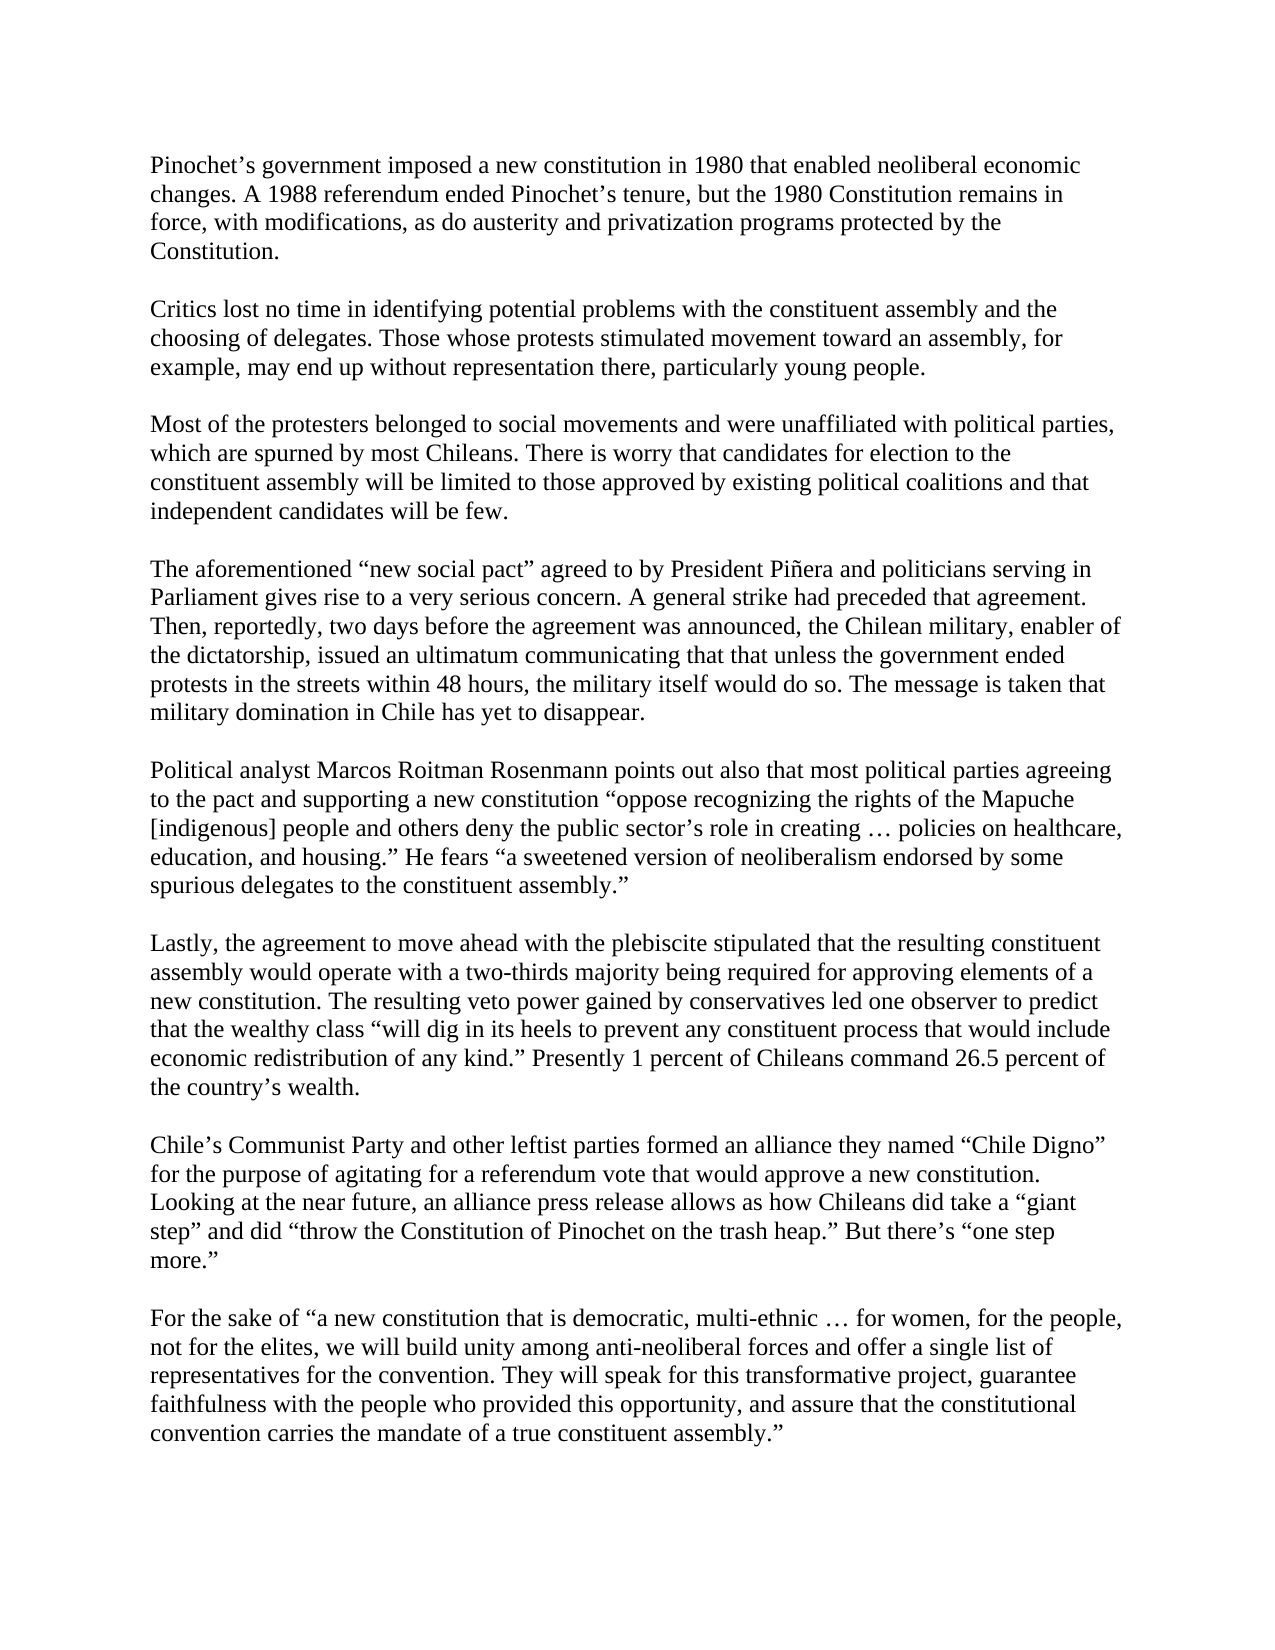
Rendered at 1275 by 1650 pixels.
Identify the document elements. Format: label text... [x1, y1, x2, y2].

text For the sake of “a new constitution that is democratic, multi-ethnic … for women, for the people, not for the elites, we will build unity among anti-neoliberal forces and offer a single list of representatives for the convention. They will speak for this transformative project, guarantee faithfulness with the people who provided this opportunity, and assure that the constitutional convention carries the mandate of a true constituent assembly.” [150, 1303, 1125, 1447]
text The aforementioned “new social pact” agreed to by President Piñera and politicians serving in Parliament gives rise to a very serious concern. A general strike had preceded that agreement. Then, reportedly, two days before the agreement was announced, the Chilean military, enabler of the dictatorship, issued an ultimatum communicating that that unless the government ended protests in the streets within 48 hours, the military itself would do so. The message is taken that military domination in Chile has yet to disappear. [150, 554, 1125, 726]
text Political analyst Marcos Roitman Rosenmann points out also that most political parties agreeing to the pact and supporting a new constitution “oppose recognizing the rights of the Mapuche [indigenous] people and others deny the public sector’s role in creating … policies on healthcare, education, and housing.” He fears “a sweetened version of neoliberalism endorsed by some spurious delegates to the constituent assembly.” [150, 755, 1125, 899]
text Critics lost no time in identifying potential problems with the constituent assembly and the choosing of delegates. Those whose protests stimulated movement toward an assembly, for example, may end up without representation there, particularly young people. [150, 294, 1125, 380]
text Lastly, the agreement to move ahead with the plebiscite stipulated that the resulting constituent assembly would operate with a two-thirds majority being required for approving elements of a new constitution. The resulting veto power gained by conservatives led one observer to predict that the wealthy class “will dig in its heels to prevent any constituent process that would include economic redistribution of any kind.” Presently 1 percent of Chileans command 26.5 percent of the country’s wealth. [150, 928, 1125, 1101]
text Most of the protesters belonged to social movements and were unaffiliated with political parties, which are spurned by most Chileans. There is worry that candidates for election to the constituent assembly will be limited to those approved by existing political coalitions and that independent candidates will be few. [150, 409, 1125, 524]
text Pinochet’s government imposed a new constitution in 1980 that enabled neoliberal economic changes. A 1988 referendum ended Pinochet’s tenure, but the 1980 Constitution remains in force, with modifications, as do austerity and privatization programs protected by the Constitution. [150, 150, 1125, 265]
text Chile’s Communist Party and other leftist parties formed an alliance they named “Chile Digno” for the purpose of agitating for a referendum vote that would approve a new constitution. Looking at the near future, an alliance press release allows as how Chileans did take a “giant step” and did “throw the Constitution of Pinochet on the trash heap.” But there’s “one step more.” [150, 1130, 1125, 1274]
